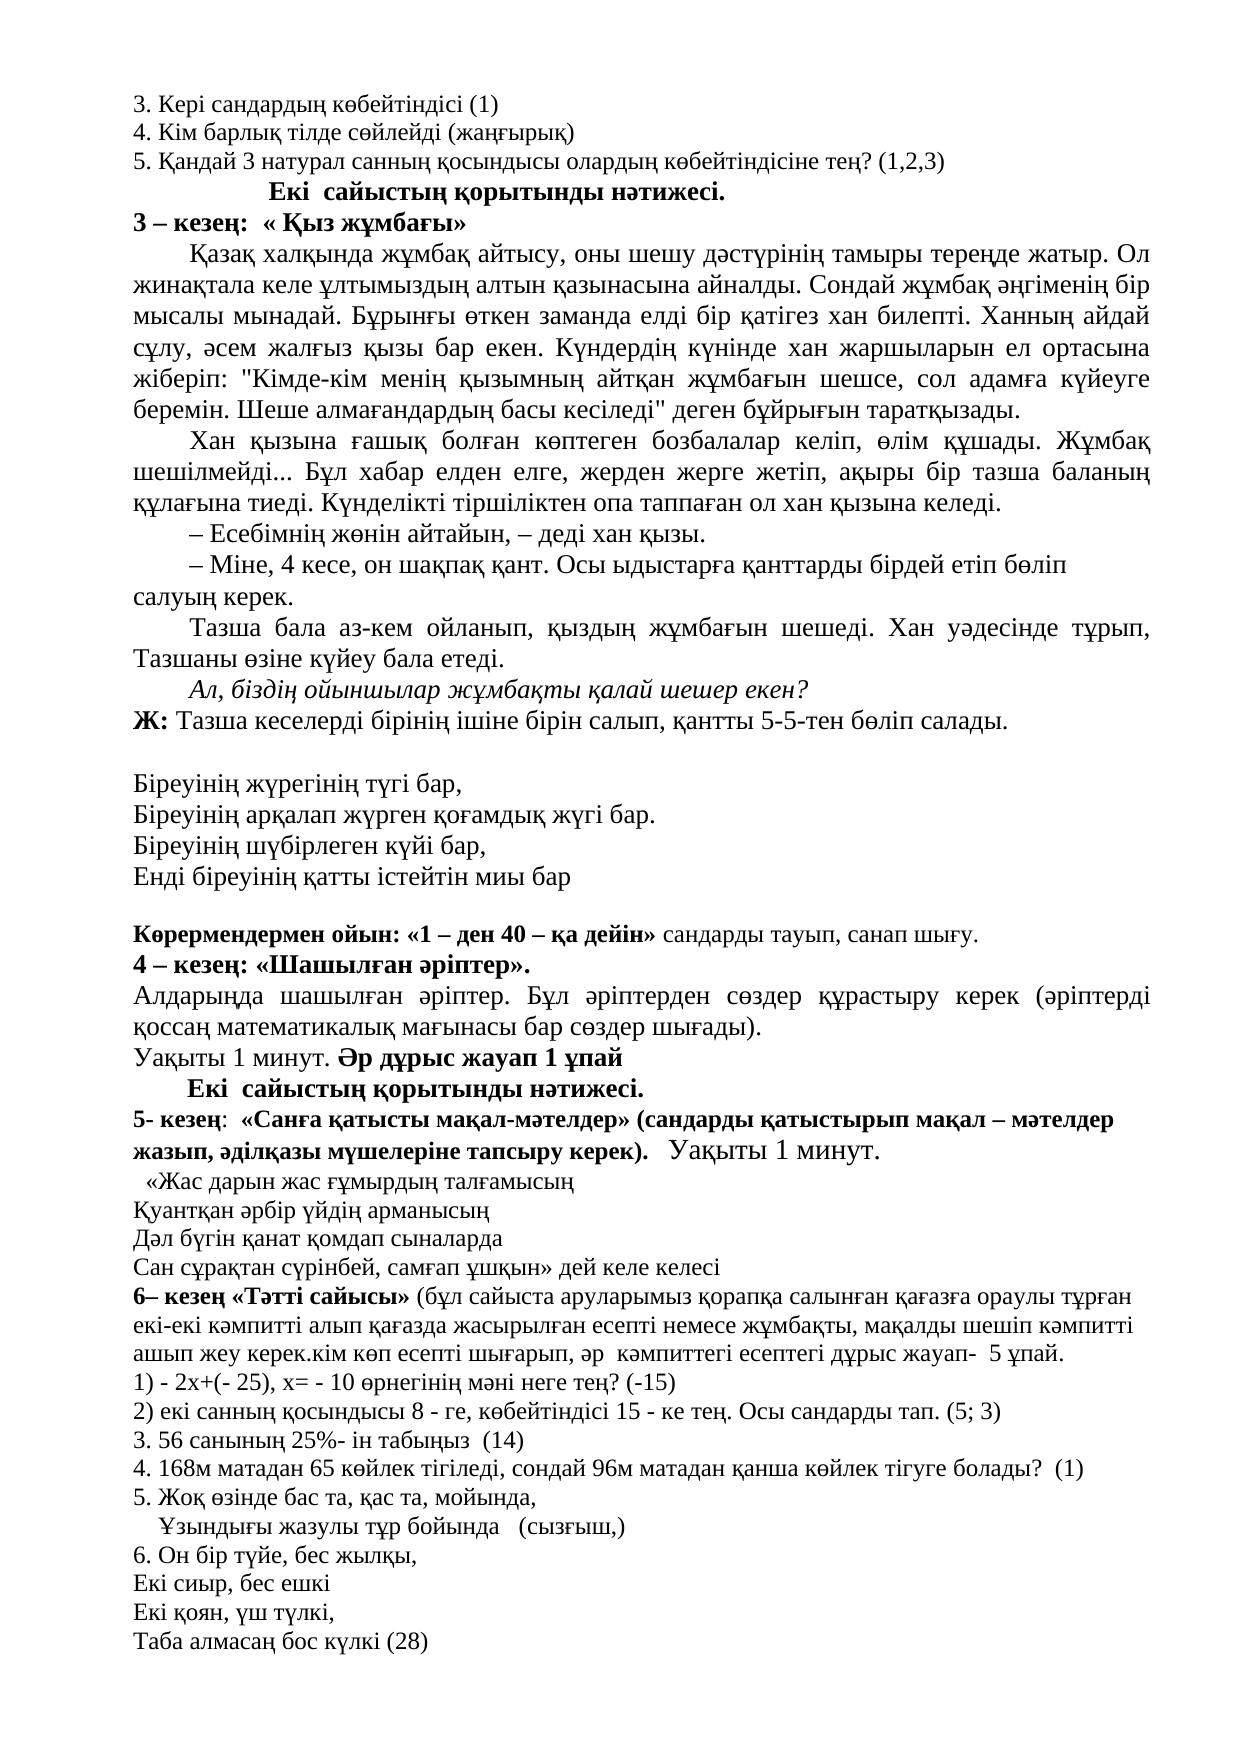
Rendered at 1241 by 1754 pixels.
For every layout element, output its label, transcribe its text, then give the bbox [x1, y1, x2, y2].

text 4. Кім барлық тілде сөйлейді (жаңғырық) [133, 117, 1152, 146]
text Уақыты 1 минут. Әр дұрыс жауап 1 ұпай [133, 1041, 1152, 1073]
text Екі сайыстың қорытынды нәтижесі. [133, 1073, 1152, 1104]
text 3. Кері сандардың көбейтіндісі (1) [133, 89, 1152, 117]
text 3 – кезең: « Қыз жұмбағы» [133, 206, 1152, 237]
text Көрермендермен ойын: «1 – ден 40 – қа дейін» сандарды тауып, санап шығу. [133, 919, 1152, 948]
text – Есебімнің жөнін айтайын, – деді хан қызы. [133, 517, 1152, 549]
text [133, 1281, 1152, 1655]
text Алдарыңда шашылған әріптер. Бұл әріптерден сөздер құрастыру керек (әріптерді қоссаң математикалық мағынасы бар сөздер шығады). [133, 979, 1152, 1041]
text Біреуінің жүрегінің түгі бар, Біреуінің арқалап жүрген қоғамдық жүгі бар. Біреуінің шүбірлеген күйі бар, Енді біреуінің қатты істейтін миы бар [133, 767, 1152, 919]
text Тазша бала аз-кем ойланып, қыздың жұмбағын шешеді. Хан уәдесінде тұрып, Тазшаны өзіне күйеу бала етеді. [133, 611, 1152, 673]
text Хан қызына ғашық болған көптеген бозбалалар келіп, өлім құшады. Жұмбақ шешілмейді... Бұл хабар елден елге, жерден жерге жетіп, ақыры бір тазша баланың құлағына тиеді. Күнделікті тіршіліктен опа таппаған ол хан қызына келеді. [133, 424, 1152, 517]
text Ал, біздің ойыншылар жұмбақты қалай шешер екен? [133, 673, 1152, 704]
text 5- кезең: «Санға қатысты мақал-мәтелдер» (сандарды қатыстырып мақал – мәтелдер жазып, әділқазы мүшелеріне тапсыру керек). Уақыты 1 минут. [133, 1104, 1152, 1166]
text 5. Қандай 3 натурал санның қосындысы олардың көбейтіндісіне тең? (1,2,3) [133, 146, 1152, 175]
text Қазақ халқында жұмбақ айтысу, оны шешу дәстүрінің тамыры тереңде жатыр. Ол жинақтала келе ұлтымыздың алтын қазынасына айналды. Сондай жұмбақ әңгіменің бір мысалы мынадай. Бұрынғы өткен заманда елді бір қатігез хан билепті. Ханның айдай сұлу, әсем жалғыз қызы бар екен. Күндердің күнінде хан жаршыларын ел ортасына жіберіп: "Кімде-кім менің қызымның айтқан жұмбағын шешсе, сол адамға күйеуге беремін. Шеше алмағандардың басы кесіледі" деген бұйрығын таратқызады. [133, 237, 1152, 424]
text «Жас дарын жас ғұмырдың талғамысың Қуантқан әрбір үйдің арманысың Дәл бүгін қанат қомдап сыналарда Сан сұрақтан сүрінбей, самғап ұшқын» дей келе келесі [133, 1166, 1152, 1281]
text Ж: Тазша кеселерді бірінің ішіне бірін салып, қантты 5-5-тен бөліп салады. [133, 704, 1152, 736]
text 4 – кезең: «Шашылған әріптер». [133, 948, 1152, 979]
text – Міне, 4 кесе, он шақпақ қант. Осы ыдыстарға қанттарды бірдей етіп бөліп салуың керек. [133, 549, 1152, 611]
text Екі сайыстың қорытынды нәтижесі. [133, 175, 1152, 206]
